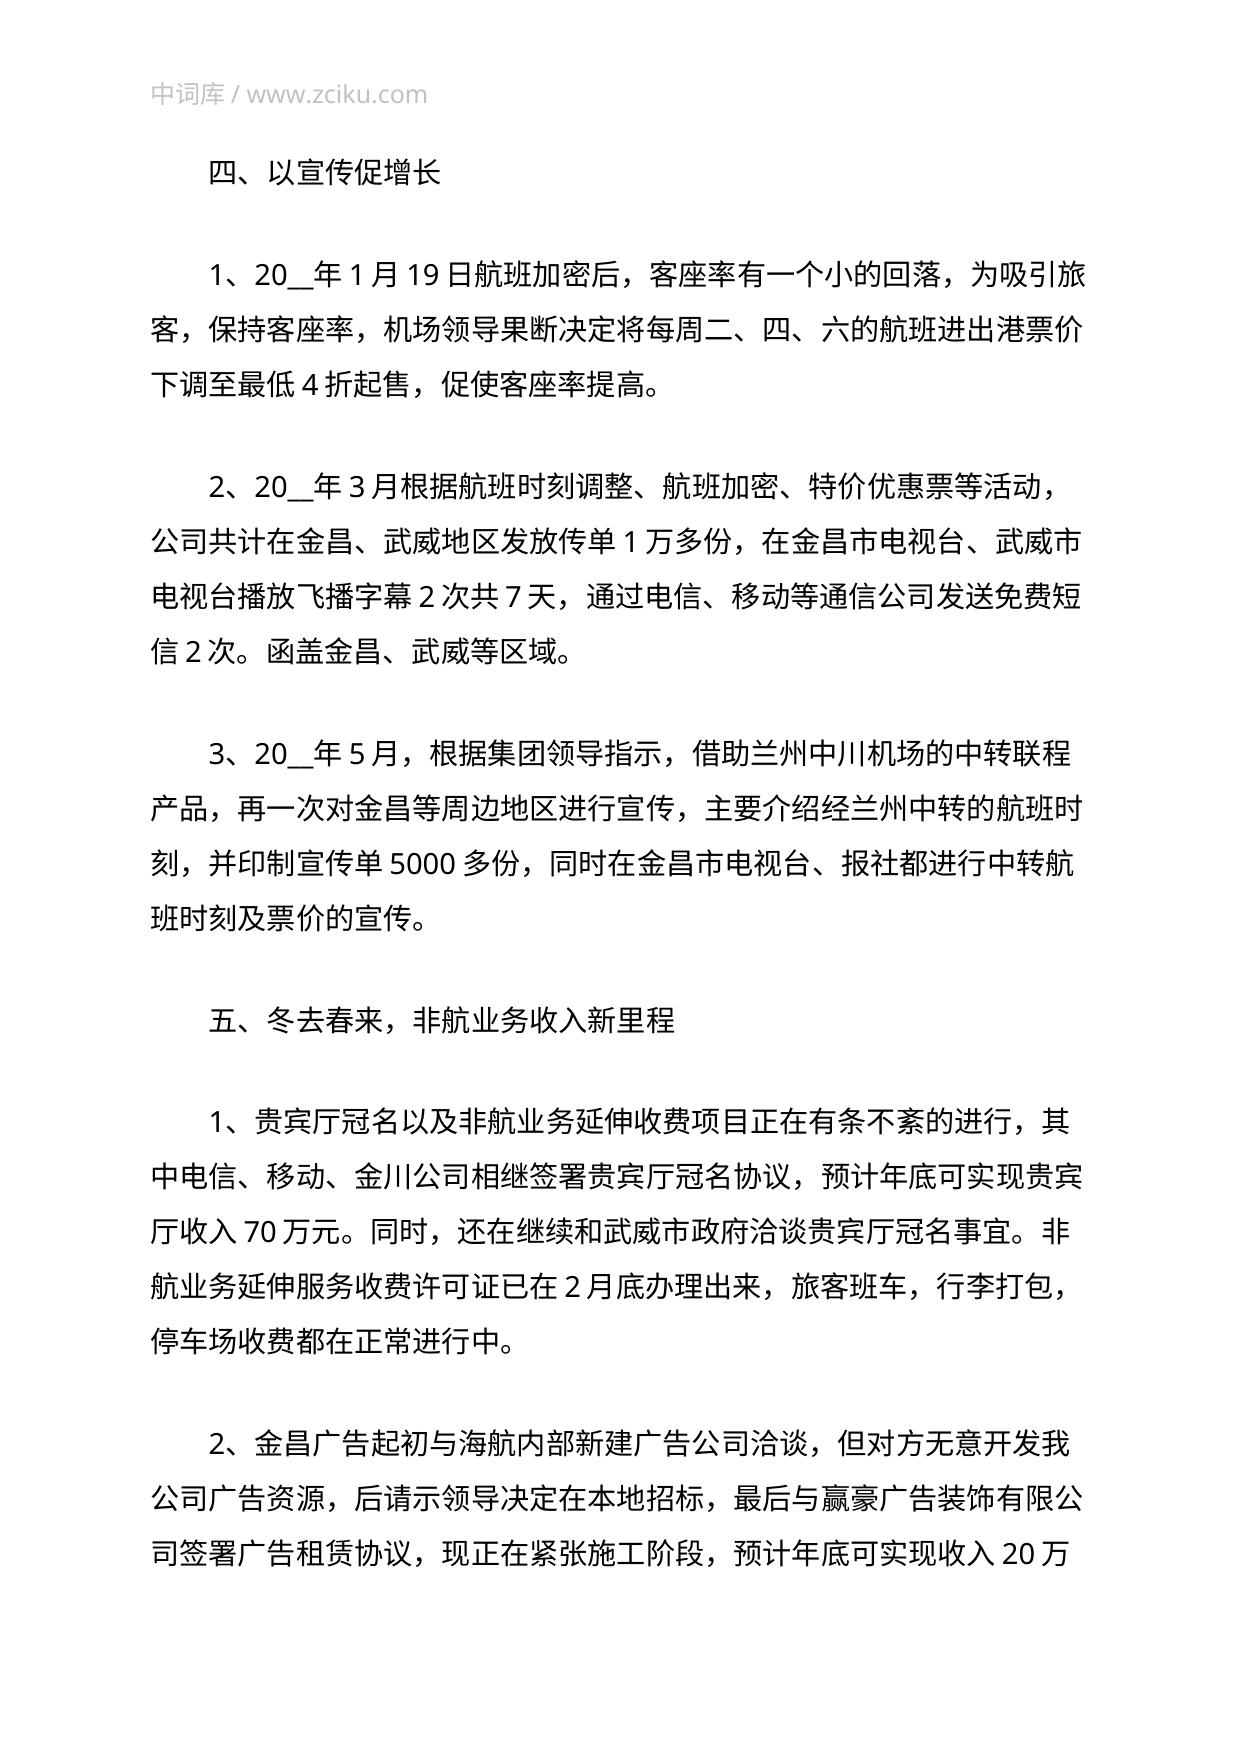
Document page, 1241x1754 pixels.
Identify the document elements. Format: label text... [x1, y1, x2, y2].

text 四、以宣传促增长 [150, 150, 1090, 192]
text 1、贵宾厅冠名以及非航业务延伸收费项目正在有条不紊的进行，其中电信、移动、金川公司相继签署贵宾厅冠名协议，预计年底可实现贵宾厅收入70万元。同时，还在继续和武威市政府洽谈贵宾厅冠名事宜。非航业务延伸服务收费许可证已在2月底办理出来，旅客班车，行李打包，停车场收费都在正常进行中。 [150, 1099, 1090, 1361]
text 3、20__年5月，根据集团领导指示，借助兰州中川机场的中转联程产品，再一次对金昌等周边地区进行宣传，主要介绍经兰州中转的航班时刻，并印制宣传单5000多份，同时在金昌市电视台、报社都进行中转航班时刻及票价的宣传。 [150, 731, 1090, 938]
text 2、20__年3月根据航班时刻调整、航班加密、特价优惠票等活动，公司共计在金昌、武威地区发放传单1万多份，在金昌市电视台、武威市电视台播放飞播字幕2次共7天，通过电信、移动等通信公司发送免费短信2次。函盖金昌、武威等区域。 [150, 464, 1090, 671]
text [150, 1421, 1090, 1573]
text 五、冬去春来，非航业务收入新里程 [150, 997, 1090, 1039]
text 1、20__年1月19日航班加密后，客座率有一个小的回落，为吸引旅客，保持客座率，机场领导果断决定将每周二、四、六的航班进出港票价下调至最低4折起售，促使客座率提高。 [150, 252, 1090, 404]
